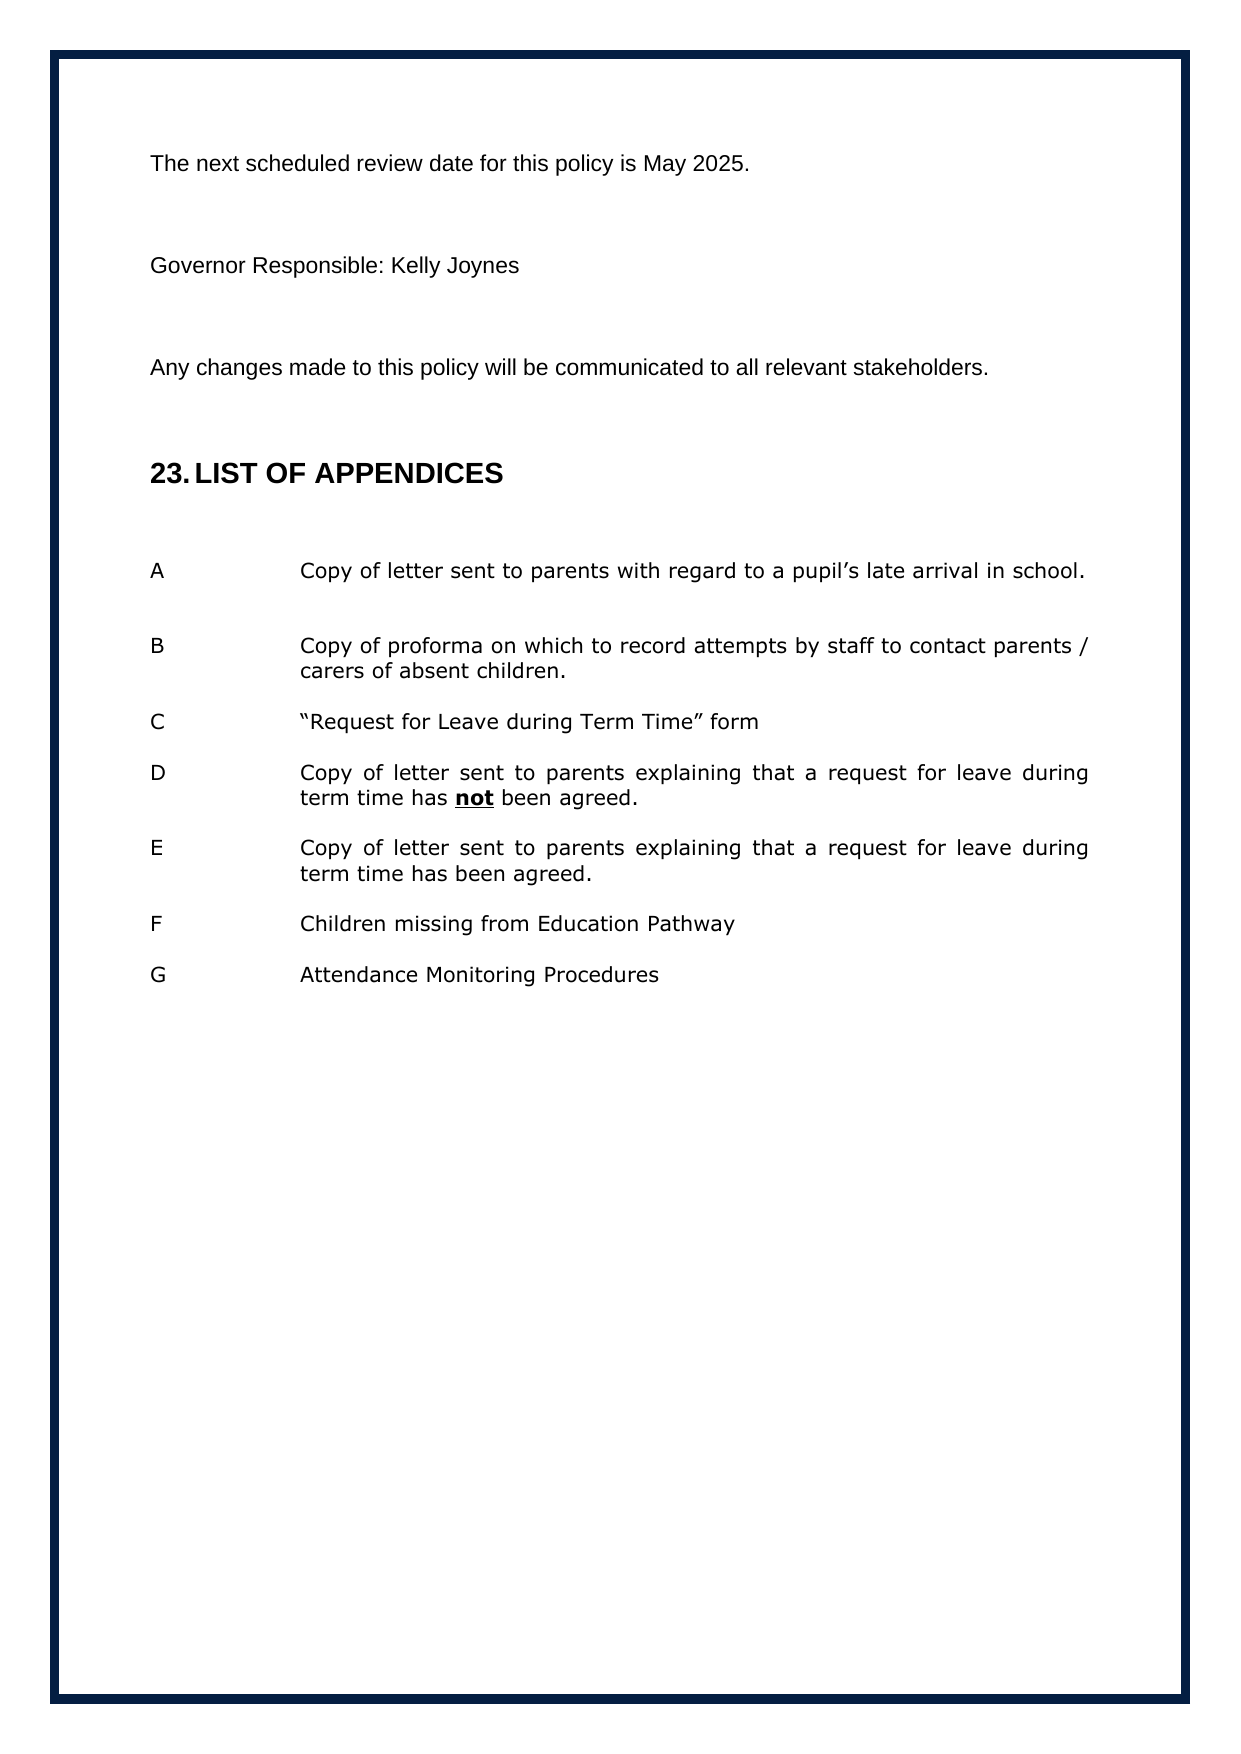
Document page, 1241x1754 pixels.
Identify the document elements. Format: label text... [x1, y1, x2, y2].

text D Copy of letter sent to parents explaining that a request for leave during term time has not been agreed. [150, 759, 1090, 809]
text B Copy of proforma on which to record attempts by staff to contact parents / carers of absent children. [150, 632, 1090, 683]
text The next scheduled review date for this policy is May 2025. [150, 150, 1090, 176]
text G Attendance Monitoring Procedures [150, 961, 1090, 987]
text Any changes made to this policy will be communicated to all relevant stakeholders. [150, 354, 1090, 381]
text C “Request for Leave during Term Time” form [150, 708, 1090, 734]
text A Copy of letter sent to parents with regard to a pupil’s late arrival in school. [150, 557, 1090, 582]
text Governor Responsible: Kelly Joynes [150, 252, 1090, 278]
text E Copy of letter sent to parents explaining that a request for leave during term time has been agreed. [150, 835, 1090, 886]
text F Children missing from Education Pathway [150, 911, 1090, 936]
subtitle LIST OF APPENDICES [150, 456, 1090, 490]
